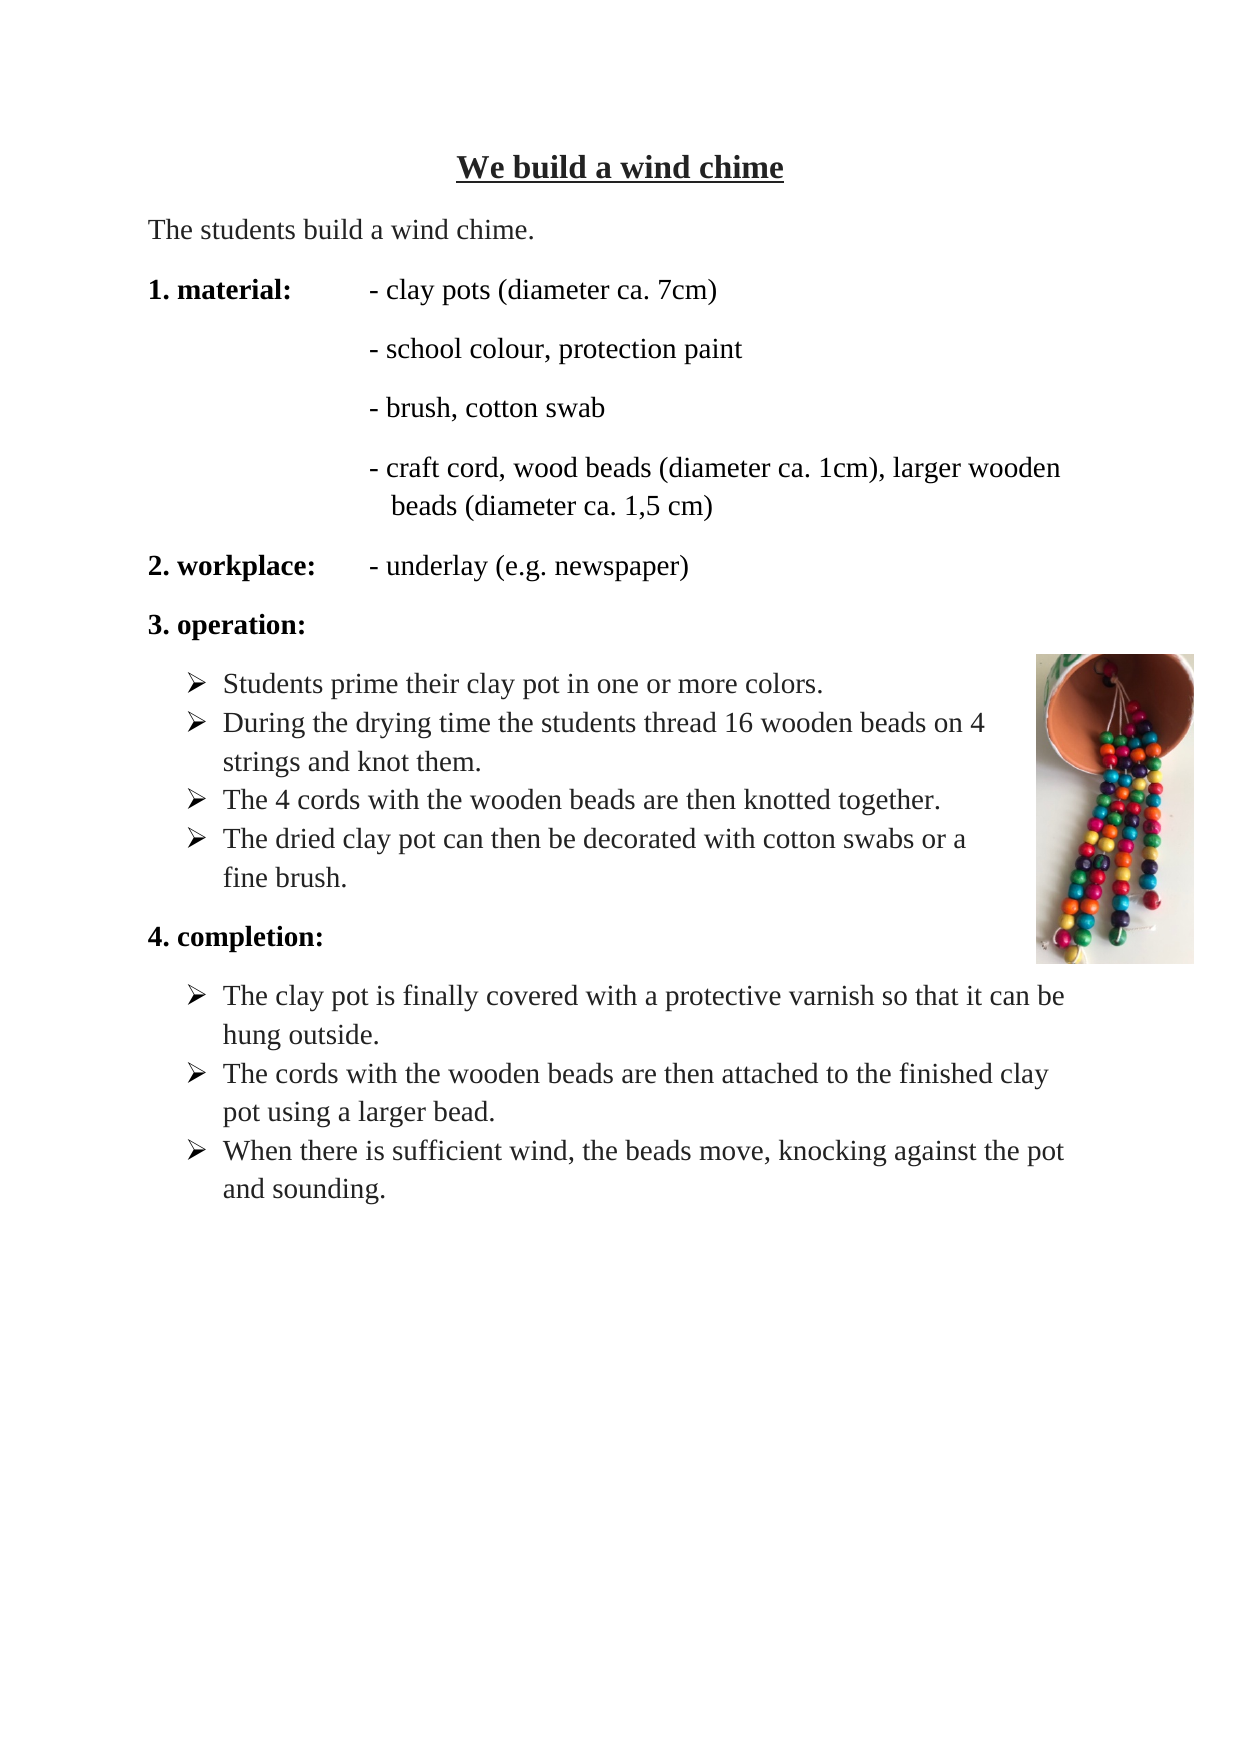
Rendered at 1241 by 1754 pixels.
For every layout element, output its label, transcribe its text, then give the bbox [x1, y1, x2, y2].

picture [1036, 654, 1194, 964]
text 3. operation: [148, 607, 1093, 641]
text 1. material: - clay pots (diameter ca. 7cm) [148, 272, 1093, 305]
text - craft cord, wood beads (diameter ca. 1cm), larger wooden beads (diameter ca. 1,5 cm) [148, 450, 1093, 522]
list The 4 cords with the wooden beads are then knotted together. [185, 782, 1036, 816]
list The dried clay pot can then be decorated with cotton swabs or a fine brush. [185, 821, 1036, 893]
list The cords with the wooden beads are then attached to the finished clay pot using a larger bead. [185, 1056, 1093, 1128]
text 4. completion: [148, 919, 1036, 953]
list During the drying time the students thread 16 wooden beads on 4 strings and knot them. [185, 705, 1036, 777]
text The students build a wind chime. [148, 212, 1093, 246]
list When there is sufficient wind, the beads move, knocking against the pot and sounding. [185, 1133, 1093, 1205]
text We build a wind chime [148, 148, 1093, 186]
text 2. workplace: - underlay (e.g. newspaper) [148, 548, 1093, 581]
list The clay pot is finally covered with a protective varnish so that it can be hung outside. [185, 978, 1093, 1051]
list Students prime their clay pot in one or more colors. [185, 667, 1036, 700]
text - school colour, protection paint [148, 331, 1093, 365]
text - brush, cotton swab [148, 391, 1093, 424]
